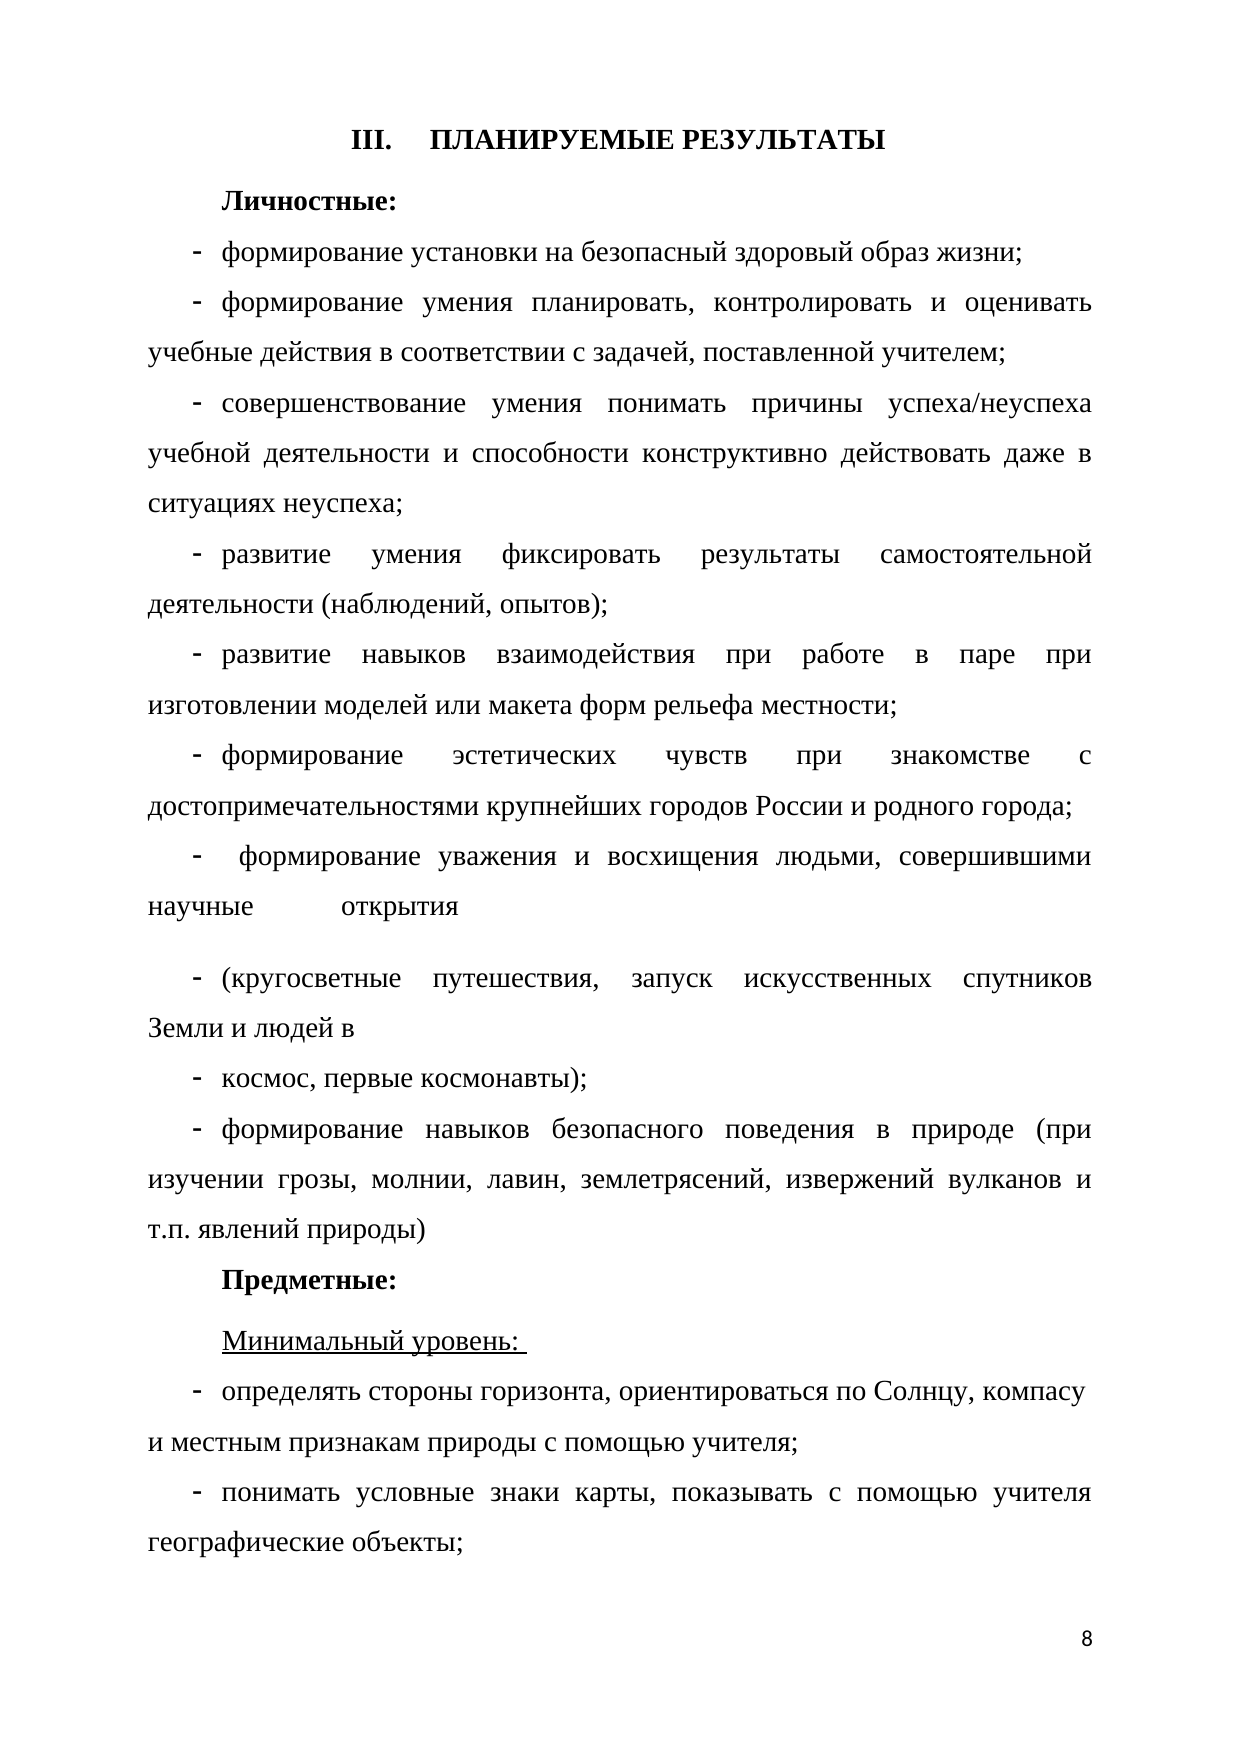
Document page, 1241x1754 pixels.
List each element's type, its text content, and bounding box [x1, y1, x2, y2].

list формирование установки на безопасный здоровый образ жизни; [148, 234, 1092, 267]
list понимать условные знаки карты, показывать с помощью учителя географические объекты; [148, 1474, 1092, 1558]
list формирование умения планировать, контролировать и оценивать учебные действия в соответствии с задачей, поставленной учителем; [148, 284, 1092, 368]
list определять стороны горизонта, ориентироваться по Солнцу, компасу и местным признакам природы с помощью учителя; [148, 1373, 1092, 1457]
text Минимальный уровень: [148, 1323, 1092, 1357]
list космос, первые космонавты); [148, 1060, 1092, 1094]
list формирование эстетических чувств при знакомстве с достопримечательностями крупнейших городов России и родного города; [148, 737, 1092, 821]
text Личностные: [148, 183, 1092, 217]
list формирование уважения и восхищения людьми, совершившими научные открытия [148, 838, 1092, 922]
list развитие умения фиксировать результаты самостоятельной деятельности (наблюдений, опытов); [148, 536, 1092, 620]
text Предметные: [221, 1262, 1092, 1295]
list развитие навыков взаимодействия при работе в паре при изготовлении моделей или макета форм рельефа местности; [148, 637, 1092, 721]
list (кругосветные путешествия, запуск искусственных спутников Земли и людей в [148, 960, 1092, 1044]
list формирование навыков безопасного поведения в природе (при изучении грозы, молнии, лавин, землетрясений, извержений вулканов и т.п. явлений природы) [148, 1111, 1092, 1245]
subtitle ПЛАНИРУЕМЫЕ РЕЗУЛЬТАТЫ [185, 122, 1092, 156]
list совершенствование умения понимать причины успеха/неуспеха учебной деятельности и способности конструктивно действовать даже в ситуациях неуспеха; [148, 385, 1092, 519]
